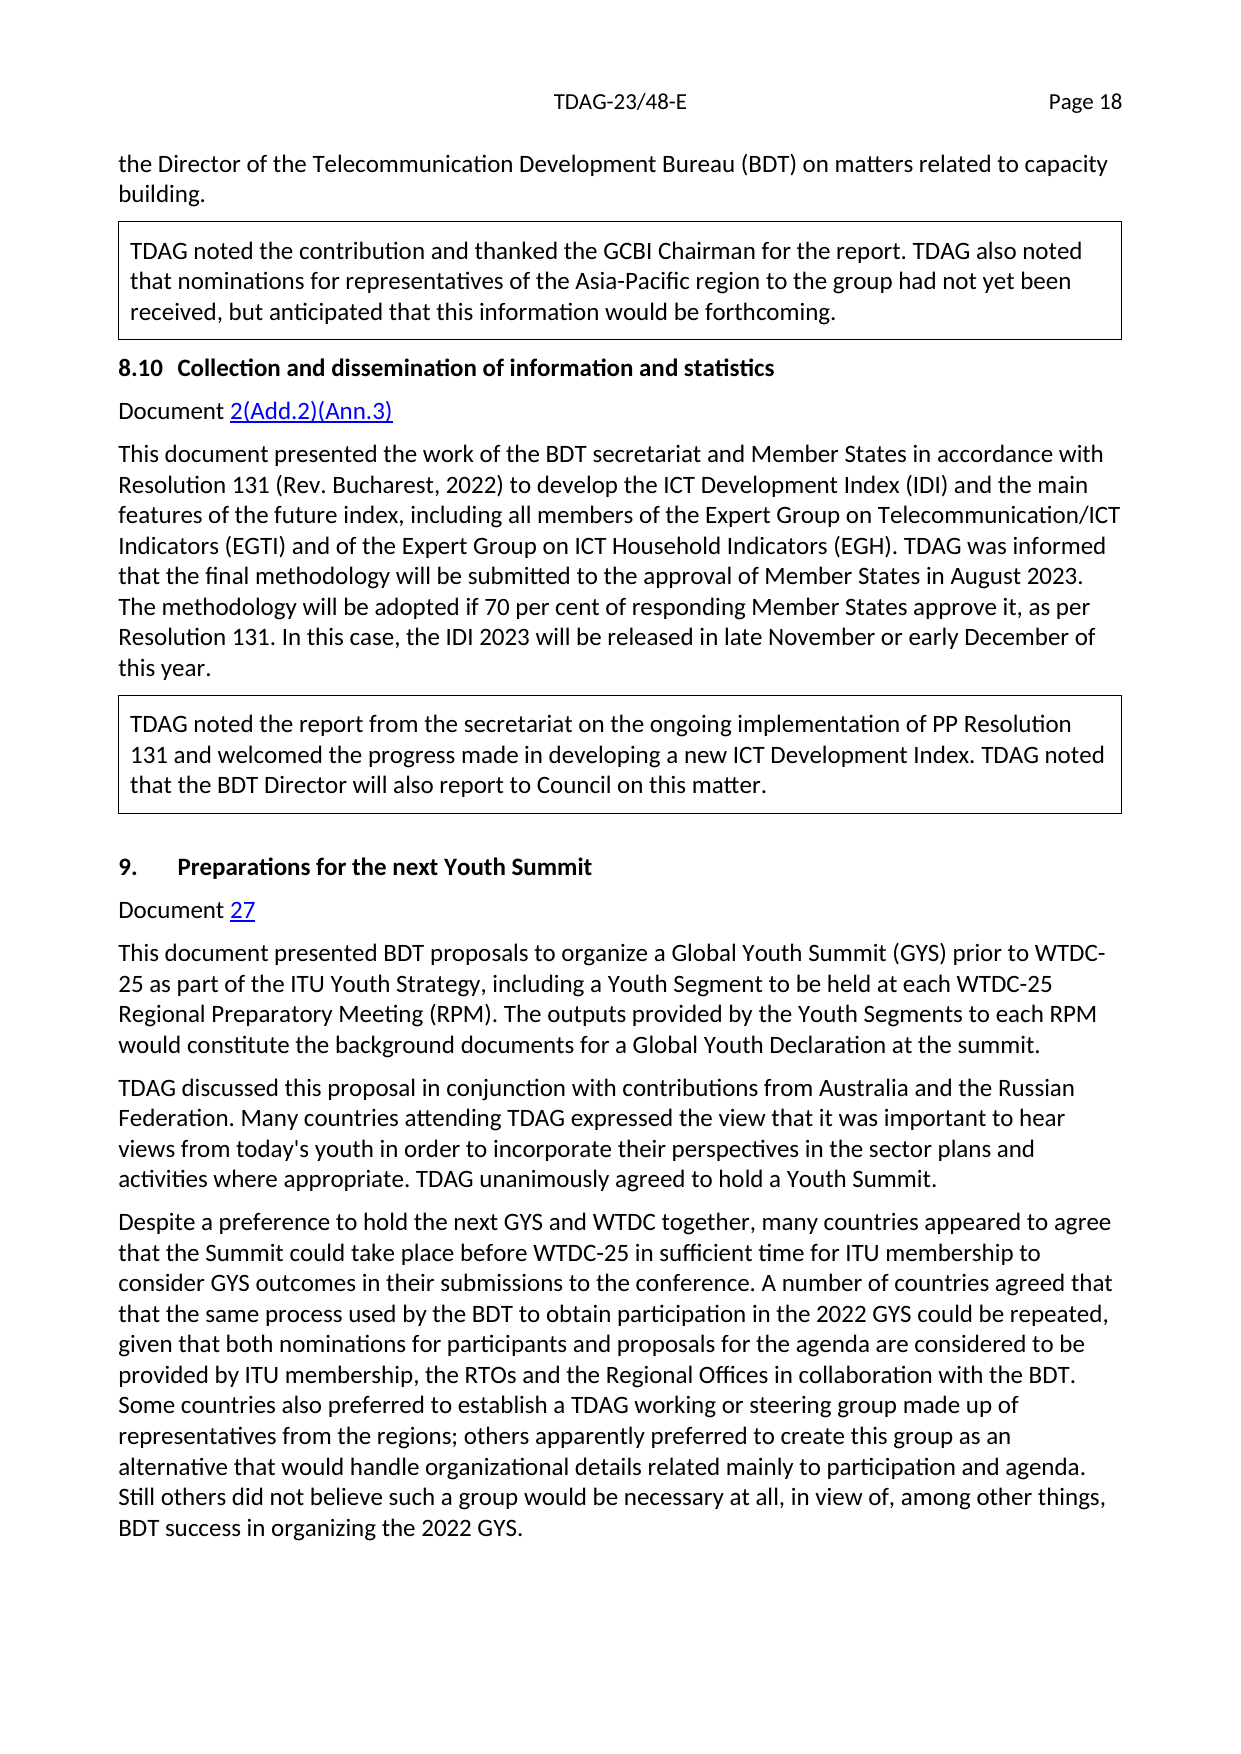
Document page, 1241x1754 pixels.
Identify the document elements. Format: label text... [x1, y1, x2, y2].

text This document presented the work of the BDT secretariat and Member States in accordance with Resolution 131 (Rev. Bucharest, 2022) to develop the ICT Development Index (IDI) and the main features of the future index, including all members of the Expert Group on Telecommunication/ICT Indicators (EGTI) and of the Expert Group on ICT Household Indicators (EGH). TDAG was informed that the final methodology will be submitted to the approval of Member States in August 2023. The methodology will be adopted if 70 per cent of responding Member States approve it, as per Resolution 131. In this case, the IDI 2023 will be released in late November or early December of this year. [118, 438, 1122, 683]
text Document 2(Add.2)(Ann.3) [118, 395, 1122, 426]
text This document presented BDT proposals to organize a Global Youth Summit (GYS) prior to WTDC-25 as part of the ITU Youth Strategy, including a Youth Segment to be held at each WTDC-25 Regional Preparatory Meeting (RPM). The outputs provided by the Youth Segments to each RPM would constitute the background documents for a Global Youth Declaration at the summit. [118, 937, 1122, 1059]
list Preparations for the next Youth Summit [118, 851, 1122, 882]
text 8.10 Collection and dissemination of information and statistics [118, 352, 1122, 383]
text Document 27 [118, 894, 1122, 925]
table_header TDAG noted the report from the secretariat on the ongoing implementation of PP Resolution 131 and welcomed the progress made in developing a new ICT Development Index. TDAG noted that the BDT Director will also report to Council on this matter. [119, 696, 1121, 813]
text Despite a preference to hold the next GYS and WTDC together, many countries appeared to agree that the Summit could take place before WTDC-25 in sufficient time for ITU membership to consider GYS outcomes in their submissions to the conference. A number of countries agreed that that the same process used by the BDT to obtain participation in the 2022 GYS could be repeated, given that both nominations for participants and proposals for the agenda are considered to be provided by ITU membership, the RTOs and the Regional Offices in collaboration with the BDT. Some countries also preferred to establish a TDAG working or steering group made up of representatives from the regions; others apparently preferred to create this group as an alternative that would handle organizational details related mainly to participation and agenda. Still others did not believe such a group would be necessary at all, in view of, among other things, BDT success in organizing the 2022 GYS. [118, 1206, 1122, 1542]
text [118, 148, 1122, 209]
table_header TDAG noted the contribution and thanked the GCBI Chairman for the report. TDAG also noted that nominations for representatives of the Asia-Pacific region to the group had not yet been received, but anticipated that this information would be forthcoming. [119, 222, 1121, 339]
text TDAG discussed this proposal in conjunction with contributions from Australia and the Russian Federation. Many countries attending TDAG expressed the view that it was important to hear views from today's youth in order to incorporate their perspectives in the sector plans and activities where appropriate. TDAG unanimously agreed to hold a Youth Summit. [118, 1072, 1122, 1194]
